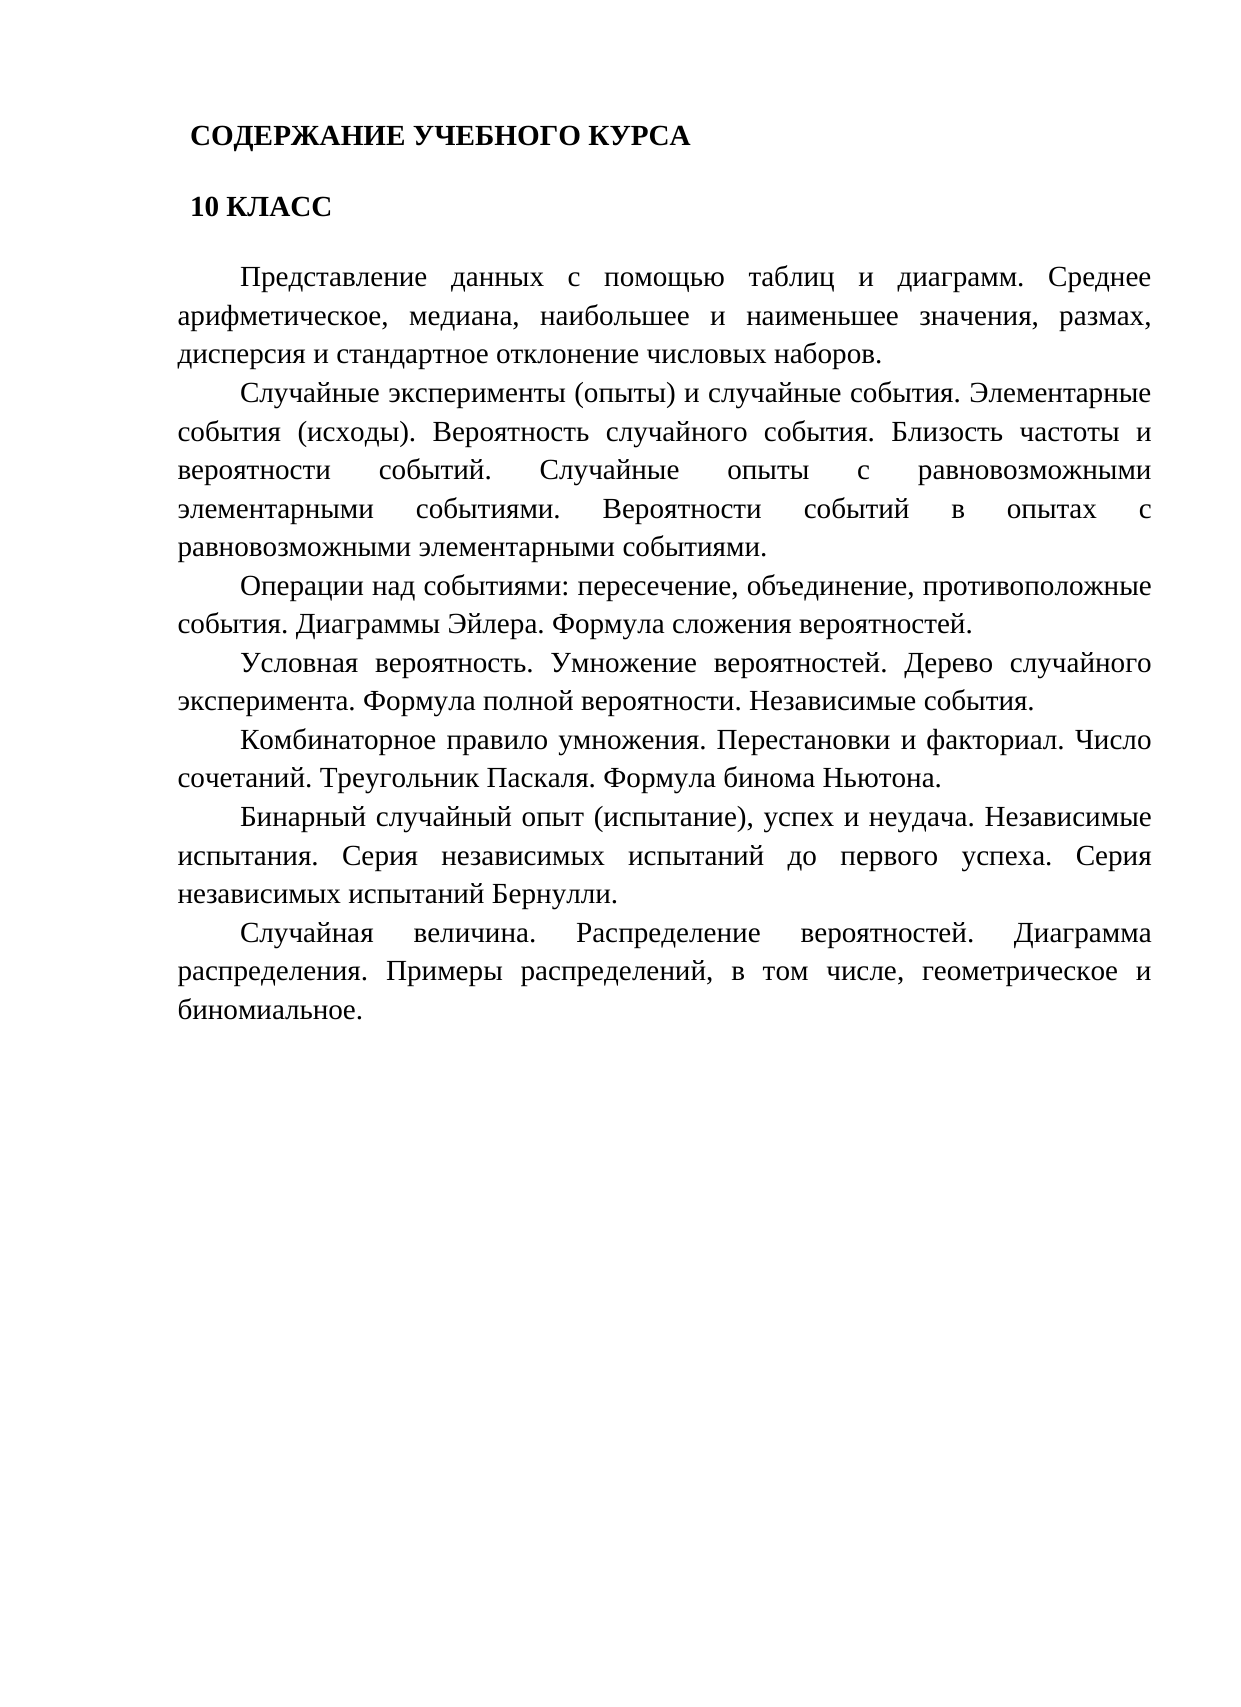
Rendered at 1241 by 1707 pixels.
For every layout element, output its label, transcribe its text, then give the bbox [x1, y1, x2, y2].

text Операции над событиями: пересечение, объединение, противоположные события. Диаграммы Эйлера. Формула сложения вероятностей. [177, 568, 1152, 640]
text Представление данных с помощью таблиц и диаграмм. Среднее арифметическое, медиана, наибольшее и наименьшее значения, размах, дисперсия и стандартное отклонение числовых наборов. [177, 259, 1152, 370]
text Бинарный случайный опыт (испытание), успех и неудача. Независимые испытания. Серия независимых испытаний до первого успеха. Серия независимых испытаний Бернулли. [177, 799, 1152, 910]
text Условная вероятность. Умножение вероятностей. Дерево случайного эксперимента. Формула полной вероятности. Независимые события. [177, 645, 1152, 717]
text 10 КЛАСС [190, 189, 1152, 222]
text Комбинаторное правило умножения. Перестановки и факториал. Число сочетаний. Треугольник Паскаля. Формула бинома Ньютона. [177, 722, 1152, 794]
text Случайная величина. Распределение вероятностей. Диаграмма распределения. Примеры распределений, в том числе, геометрическое и биномиальное. [177, 915, 1152, 1025]
text Случайные эксперименты (опыты) и случайные события. Элементарные события (исходы). Вероятность случайного события. Близость частоты и вероятности событий. Случайные опыты с равновозможными элементарными событиями. Вероятности событий в опытах с равновозможными элементарными событиями. [177, 375, 1152, 563]
text СОДЕРЖАНИЕ УЧЕБНОГО КУРСА [190, 118, 1152, 152]
